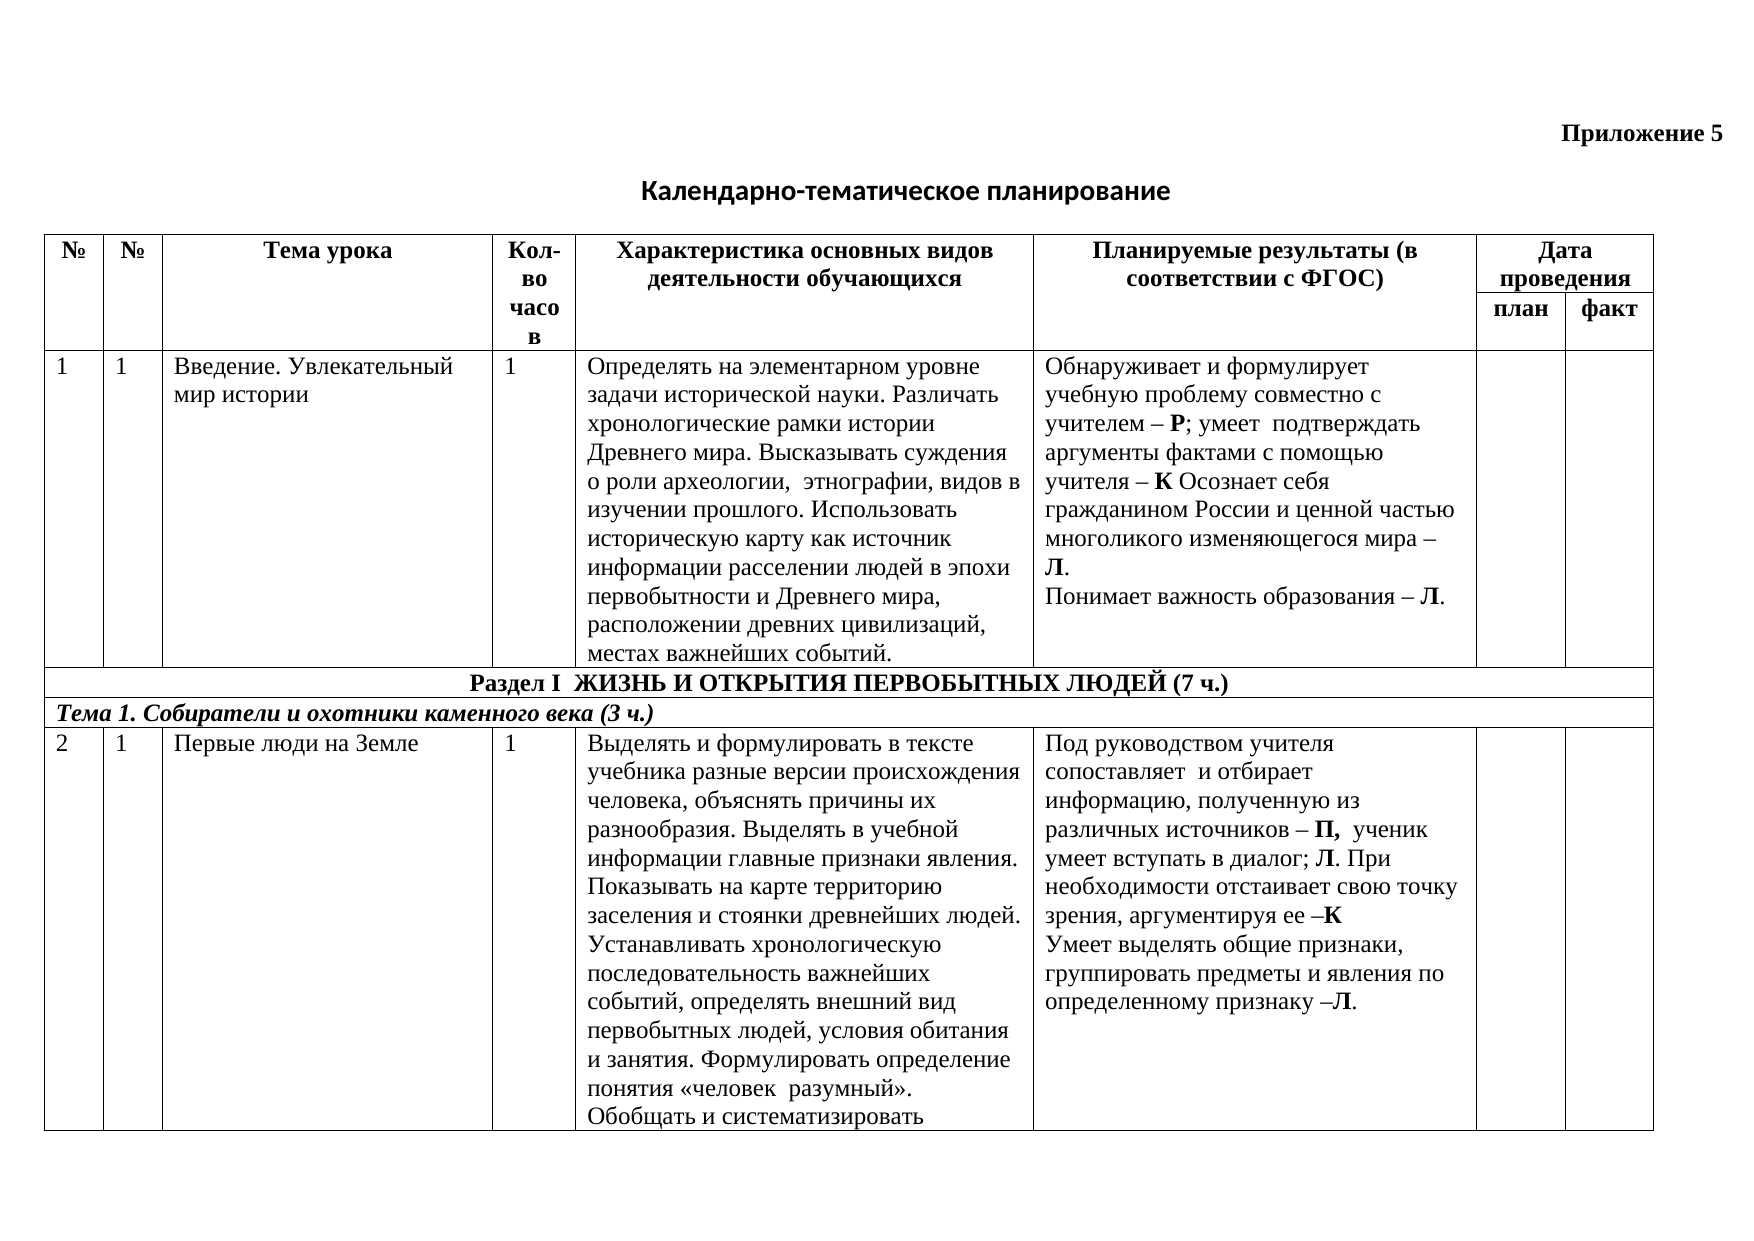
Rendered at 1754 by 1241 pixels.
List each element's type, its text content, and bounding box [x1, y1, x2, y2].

table_header № [45, 235, 103, 350]
text Приложение 5 [89, 118, 1723, 147]
table_header Кол-во часов [493, 235, 575, 350]
table_cell [1566, 728, 1653, 1130]
table_header № [104, 235, 162, 350]
table_cell факт [1566, 293, 1653, 350]
table_cell Обнаруживает и формулирует учебную проблему совместно с учителем – Р; умеет подтверждать аргументы фактами с помощью учителя – К Осознает себя гражданином России и ценной частью многоликого изменяющегося мира – Л. Понимает важность образования – Л. [1034, 351, 1476, 667]
table_header Тема урока [163, 235, 492, 350]
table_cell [163, 728, 492, 1130]
table_header Дата проведения [1477, 235, 1653, 292]
table_header Планируемые результаты (в соответствии с ФГОС) [1034, 235, 1476, 350]
table_cell Тема 1. Собиратели и охотники каменного века (3 ч.) [45, 698, 1653, 727]
table_cell 1 [104, 351, 162, 667]
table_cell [576, 728, 1033, 1130]
table_cell 1 [104, 728, 162, 1130]
table_cell [1477, 728, 1565, 1130]
text Календарно-тематическое планирование [89, 172, 1723, 208]
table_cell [1034, 728, 1476, 1130]
table_header Характеристика основных видов деятельности обучающихся [576, 235, 1033, 350]
table_cell Введение. Увлекательный мир истории [163, 351, 492, 667]
table_cell 1 [45, 351, 103, 667]
table_cell 1 [493, 351, 575, 667]
table_cell Определять на элементарном уровне задачи исторической науки. Различать хронологические рамки истории Древнего мира. Высказывать суждения о роли археологии, этнографии, видов в изучении прошлого. Использовать историческую карту как источник информации расселении людей в эпохи первобытности и Древнего мира, расположении древних цивилизаций, местах важнейших событий. [576, 351, 1033, 667]
table_cell 2 [45, 728, 103, 1130]
table_cell [1477, 351, 1565, 667]
table_cell план [1477, 293, 1565, 350]
table_cell Раздел I ЖИЗНЬ И ОТКРЫТИЯ ПЕРВОБЫТНЫХ ЛЮДЕЙ (7 ч.) [45, 668, 1653, 697]
table_cell [1566, 351, 1653, 667]
table_cell 1 [493, 728, 575, 1130]
